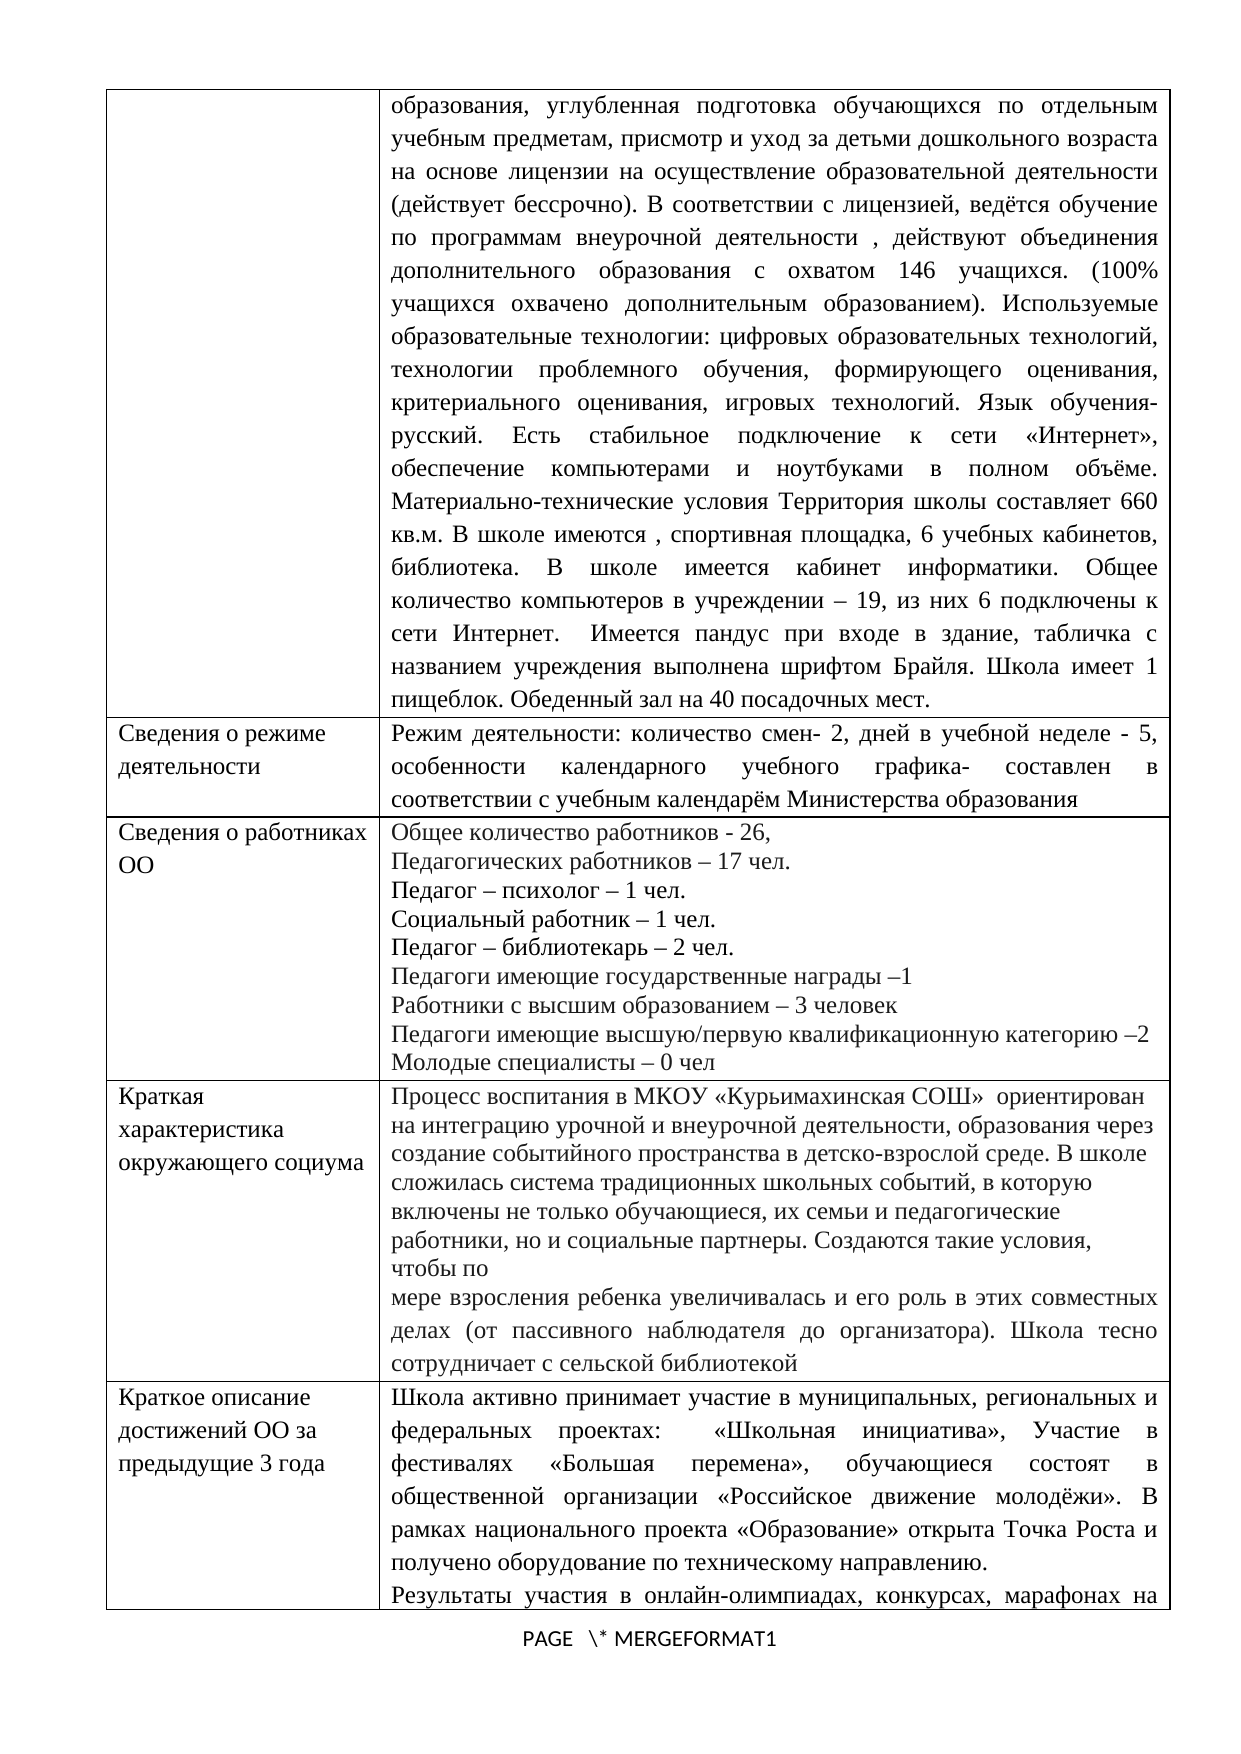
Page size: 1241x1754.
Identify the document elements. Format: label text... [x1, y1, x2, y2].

table_cell Сведения о режиме деятельности [107, 718, 379, 816]
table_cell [107, 1382, 379, 1609]
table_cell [380, 90, 1169, 717]
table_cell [107, 90, 379, 717]
table_cell Краткая характеристика окружающего социума [107, 1081, 379, 1381]
table_cell Общее количество работников - 26, Педагогических работников – 17 чел. Педагог – психолог – 1 чел. Социальный работник – 1 чел. Педагог – библиотекарь – 2 чел. Педагоги имеющие государственные награды –1 Работники с высшим образованием – 3 человек Педагоги имеющие высшую/первую квалификационную категорию –2 Молодые специалисты – 0 чел [380, 818, 1169, 1080]
table_cell Режим деятельности: количество смен- 2, дней в учебной неделе - 5, особенности календарного учебного графика- составлен в соответствии с учебным календарём Министерства образования [380, 718, 1169, 816]
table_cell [380, 1382, 1169, 1609]
table_cell Сведения о работниках ОО [107, 818, 379, 1080]
table_cell Процесс воспитания в МКОУ «Курьимахинская СОШ» ориентирован на интеграцию урочной и внеурочной деятельности, образования через создание событийного пространства в детско-взрослой среде. В школе сложилась система традиционных школьных событий, в которую включены не только обучающиеся, их семьи и педагогические работники, но и социальные партнеры. Создаются такие условия, чтобы по мере взросления ребенка увеличивалась и его роль в этих совместных делах (от пассивного наблюдателя до организатора). Школа тесно сотрудничает с сельской библиотекой [380, 1081, 1169, 1381]
